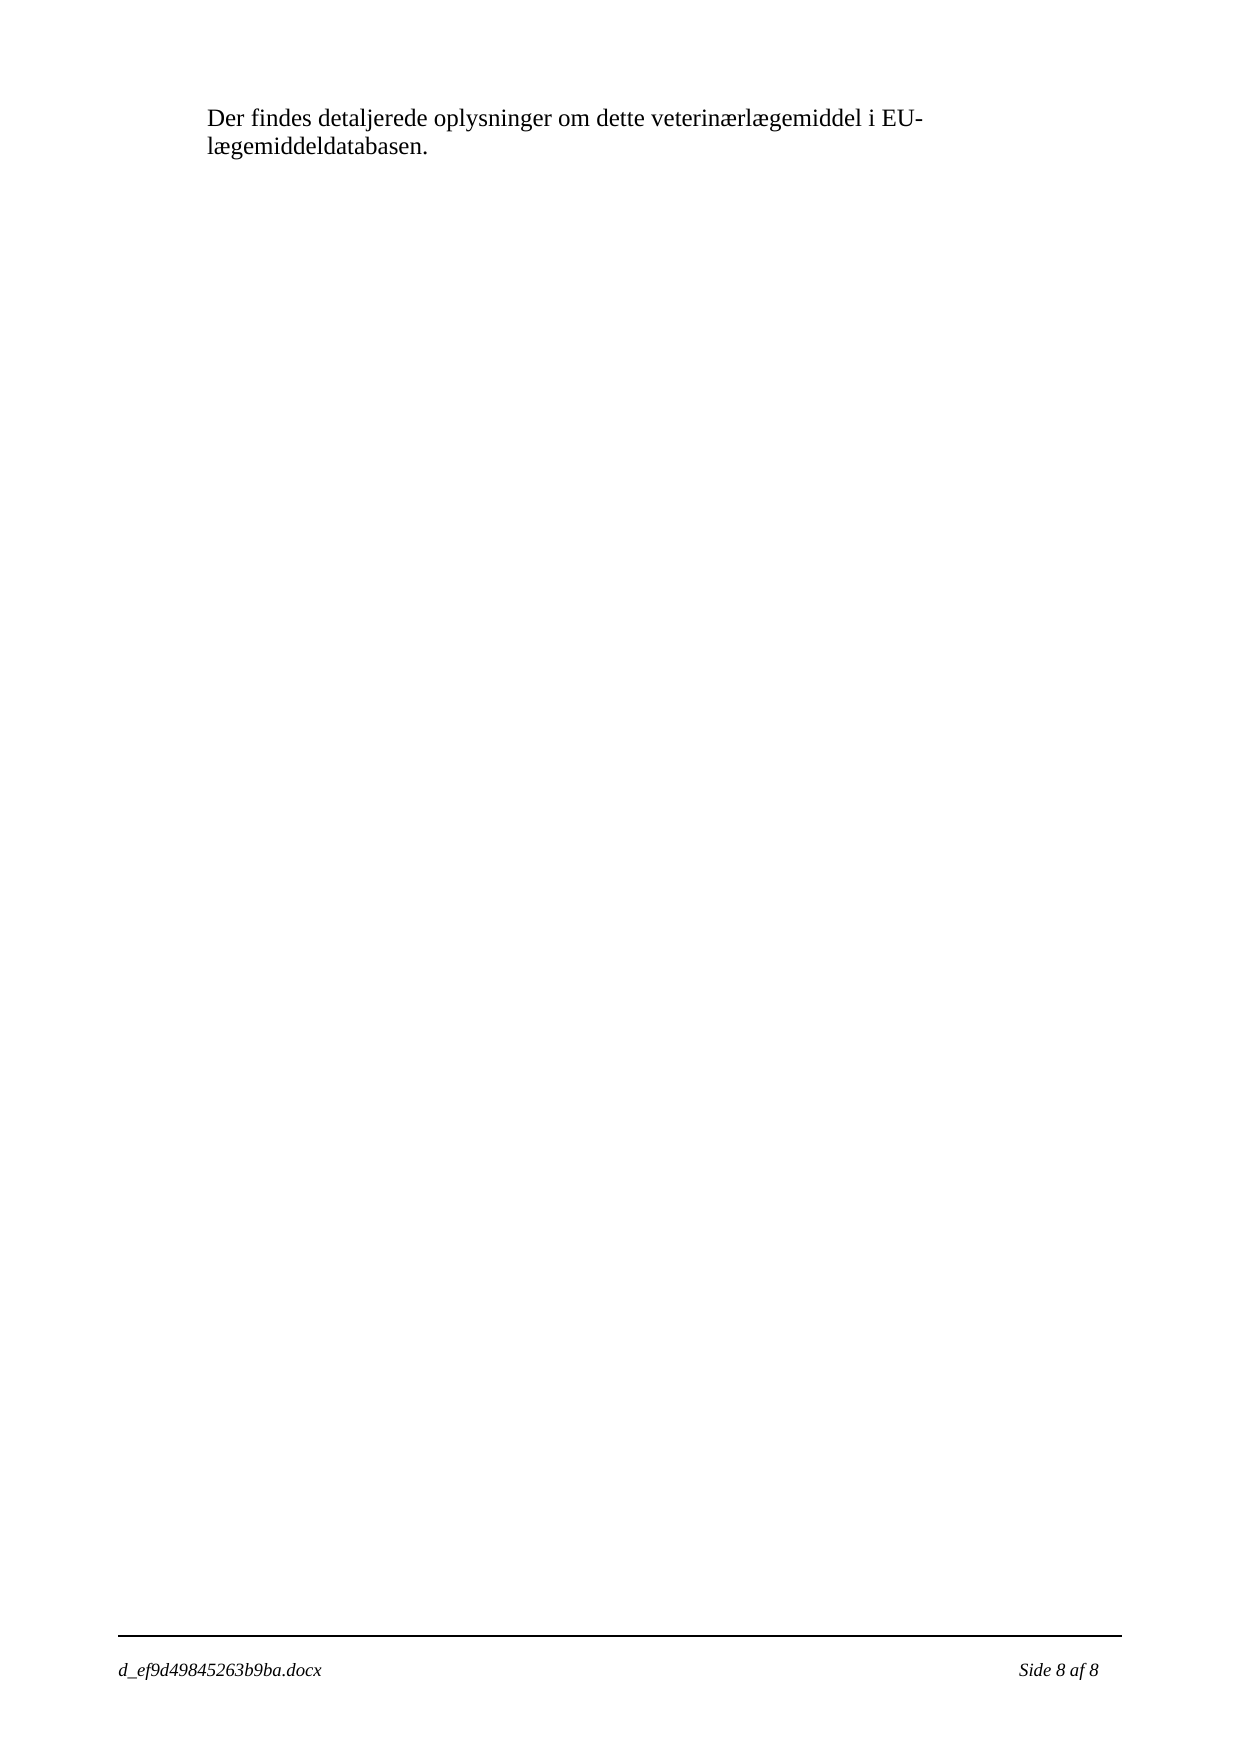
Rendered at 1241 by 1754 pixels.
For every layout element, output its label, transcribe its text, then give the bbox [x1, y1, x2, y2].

text Der findes detaljerede oplysninger om dette veterinærlægemiddel i EU-lægemiddeldatabasen. [207, 103, 1122, 160]
